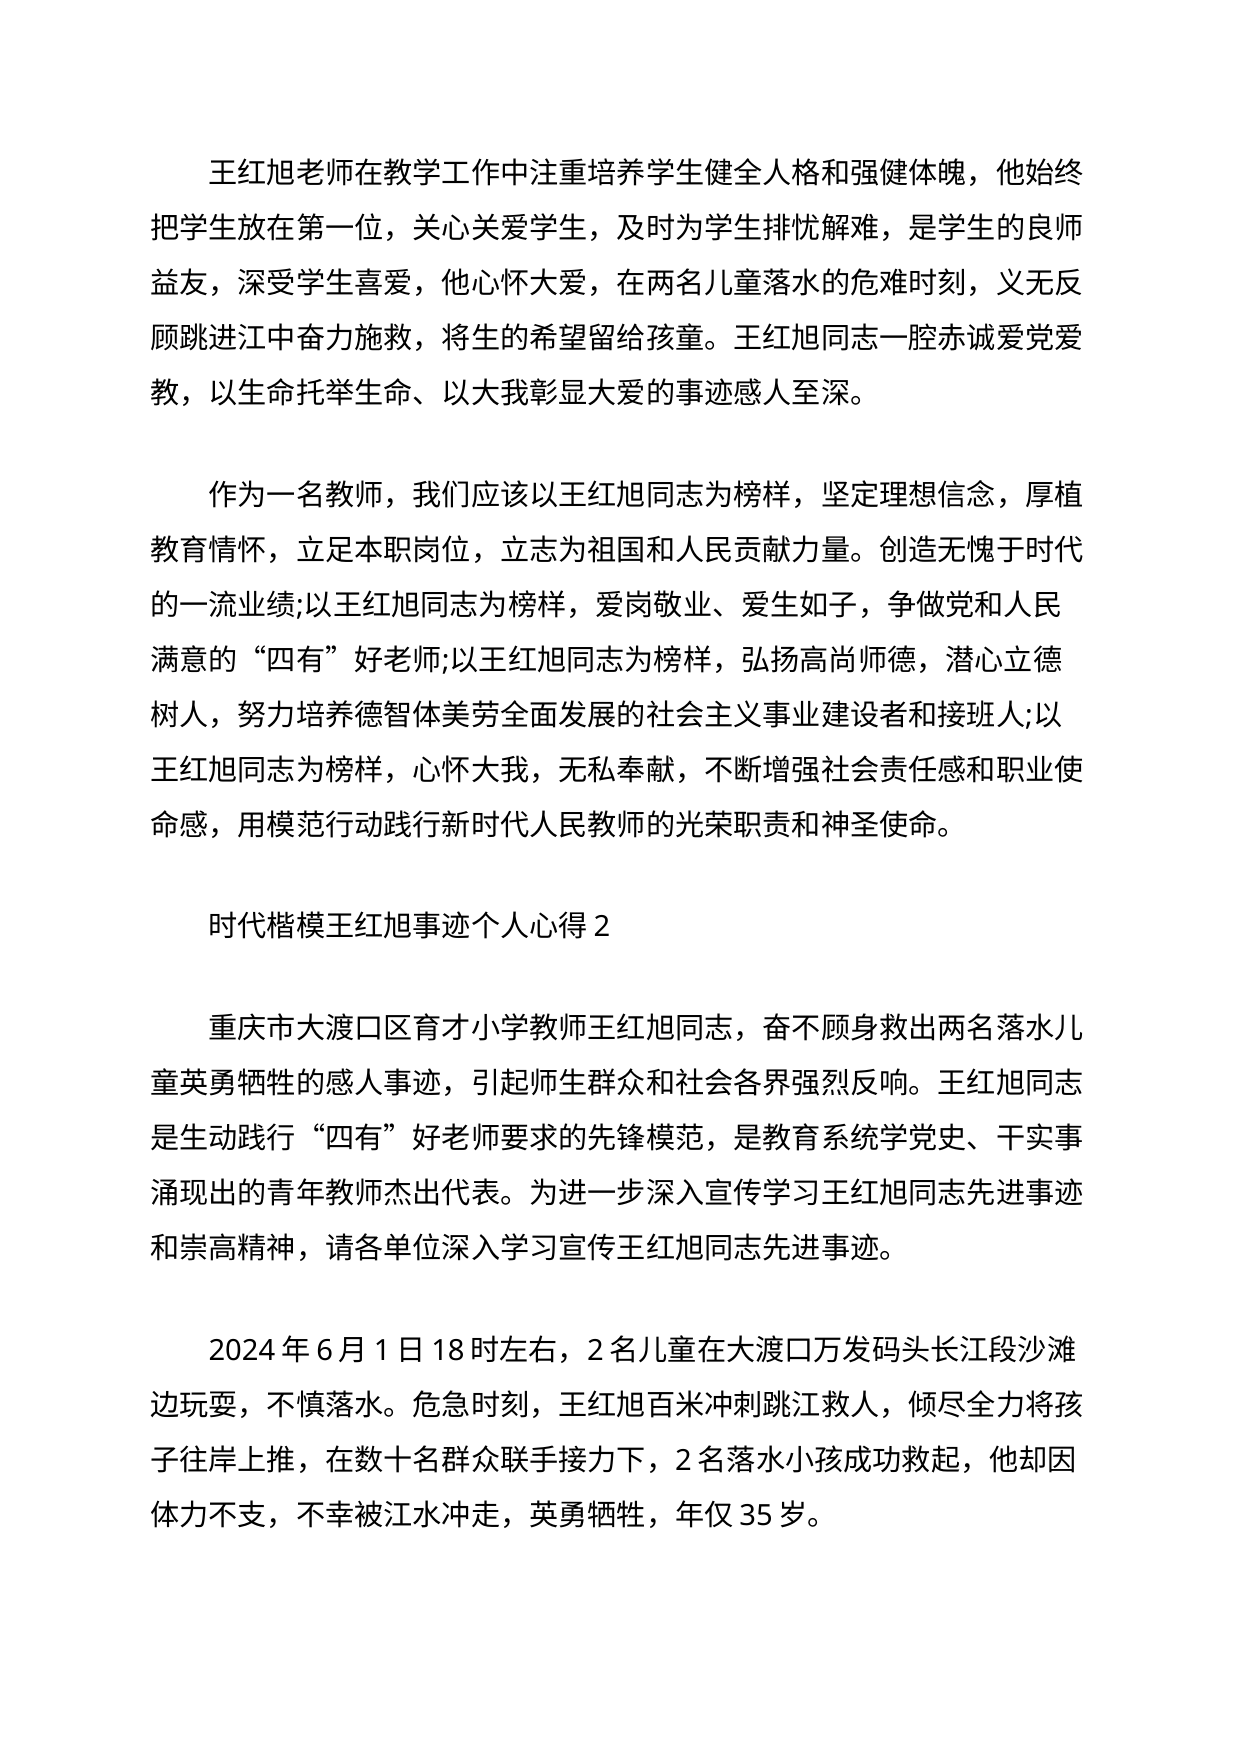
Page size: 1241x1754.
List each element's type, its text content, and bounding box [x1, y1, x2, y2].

text 重庆市大渡口区育才小学教师王红旭同志，奋不顾身救出两名落水儿童英勇牺牲的感人事迹，引起师生群众和社会各界强烈反响。王红旭同志是生动践行“四有”好老师要求的先锋模范，是教育系统学党史、干实事涌现出的青年教师杰出代表。为进一步深入宣传学习王红旭同志先进事迹和崇高精神，请各单位深入学习宣传王红旭同志先进事迹。 [150, 1005, 1090, 1267]
text 王红旭老师在教学工作中注重培养学生健全人格和强健体魄，他始终把学生放在第一位，关心关爱学生，及时为学生排忧解难，是学生的良师益友，深受学生喜爱，他心怀大爱，在两名儿童落水的危难时刻，义无反顾跳进江中奋力施救，将生的希望留给孩童。王红旭同志一腔赤诚爱党爱教，以生命托举生命、以大我彰显大爱的事迹感人至深。 [150, 150, 1090, 412]
text 作为一名教师，我们应该以王红旭同志为榜样，坚定理想信念，厚植教育情怀，立足本职岗位，立志为祖国和人民贡献力量。创造无愧于时代的一流业绩;以王红旭同志为榜样，爱岗敬业、爱生如子，争做党和人民满意的“四有”好老师;以王红旭同志为榜样，弘扬高尚师德，潜心立德树人，努力培养德智体美劳全面发展的社会主义事业建设者和接班人;以王红旭同志为榜样，心怀大我，无私奉献，不断增强社会责任感和职业使命感，用模范行动践行新时代人民教师的光荣职责和神圣使命。 [150, 471, 1090, 843]
text 2024年6月1日18时左右，2名儿童在大渡口万发码头长江段沙滩边玩耍，不慎落水。危急时刻，王红旭百米冲刺跳江救人，倾尽全力将孩子往岸上推，在数十名群众联手接力下，2名落水小孩成功救起，他却因体力不支，不幸被江水冲走，英勇牺牲，年仅35岁。 [150, 1326, 1090, 1533]
text 时代楷模王红旭事迹个人心得2 [150, 903, 1090, 945]
